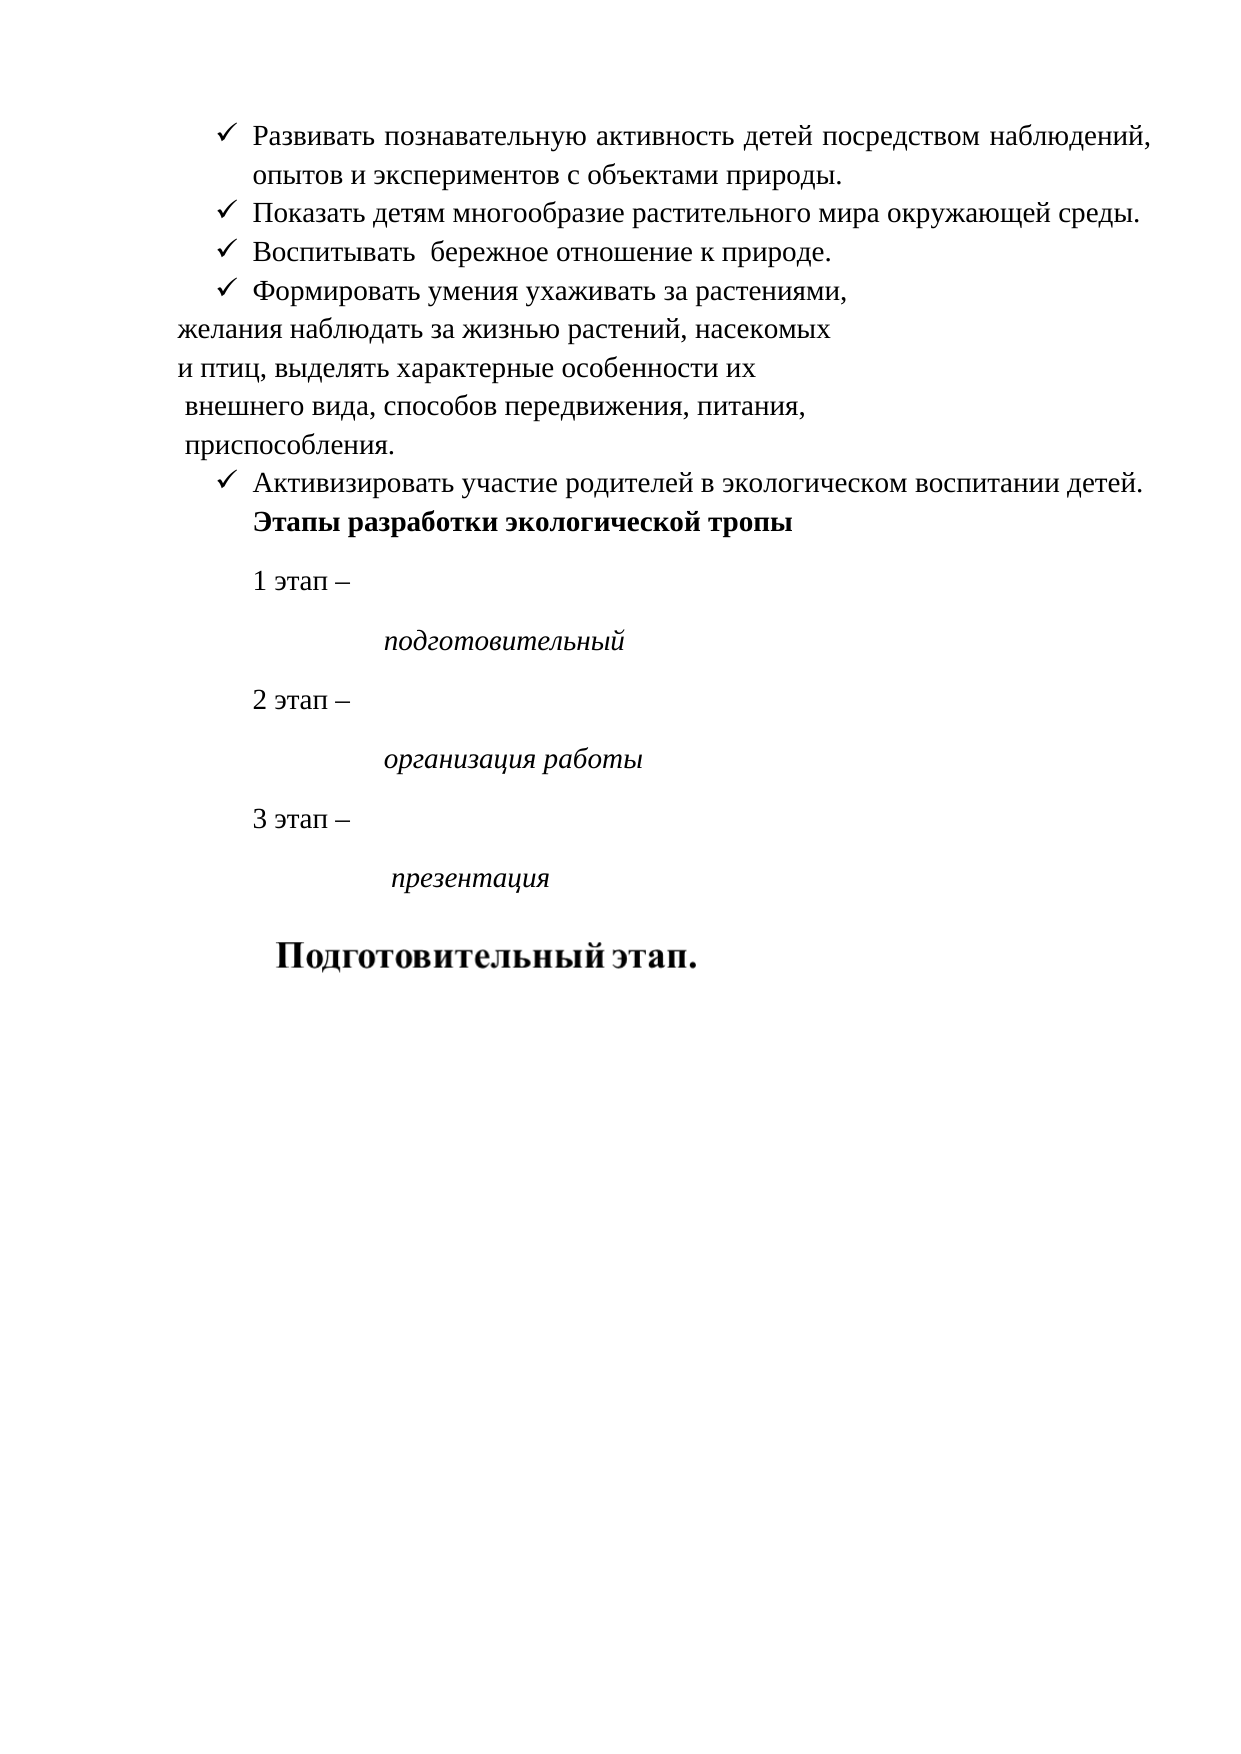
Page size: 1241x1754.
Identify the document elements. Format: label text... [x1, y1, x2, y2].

text 2 этап – [252, 682, 1152, 716]
list Активизировать участие родителей в экологическом воспитании детей. [215, 465, 1152, 499]
text внешнего вида, способов передвижения, питания, [177, 388, 1152, 422]
text и птиц, выделять характерные особенности их [177, 350, 1152, 383]
text организация работы [252, 742, 1152, 775]
text желания наблюдать за жизнью растений, насекомых [177, 311, 1152, 345]
list Показать детям многообразие растительного мира окружающей среды. [215, 195, 1152, 229]
list Формировать умения ухаживать за растениями, [215, 273, 1152, 306]
list Развивать познавательную активность детей посредством наблюдений, опытов и экспериментов с объектами природы. [215, 118, 1152, 190]
text 3 этап – [252, 801, 1152, 834]
text Этапы разработки экологической тропы [252, 504, 1152, 538]
text презентация [252, 860, 1152, 894]
list Воспитывать бережное отношение к природе. [215, 234, 1152, 268]
text 1 этап – [252, 563, 1152, 597]
picture [252, 919, 721, 1000]
text подготовительный [252, 623, 1152, 656]
text приспособления. [177, 427, 1152, 460]
